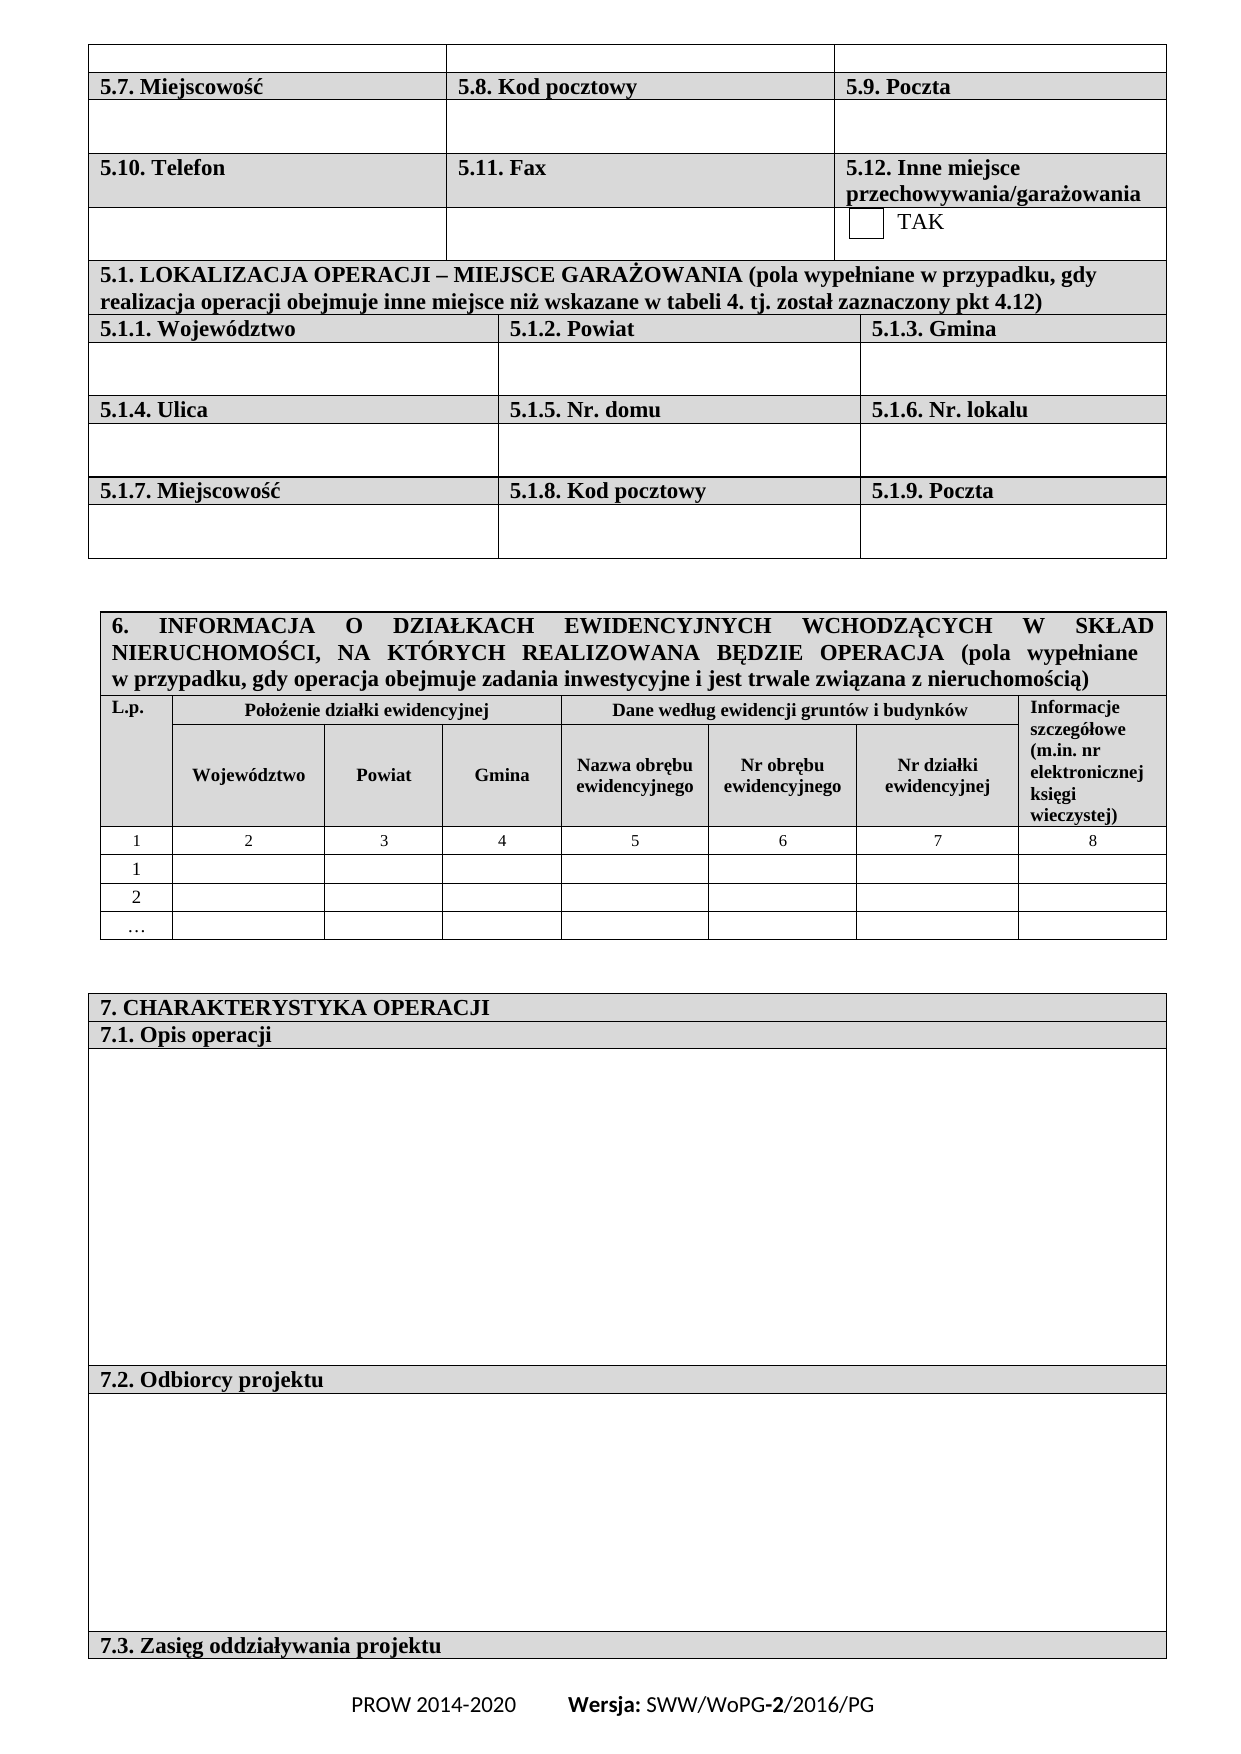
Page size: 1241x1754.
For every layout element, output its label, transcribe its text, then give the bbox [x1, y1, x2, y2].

table_cell 5.1.8. Kod pocztowy [499, 478, 860, 504]
table_cell 5.1.6. Nr. lokalu [861, 396, 1166, 423]
table_cell [89, 343, 498, 395]
table_cell [499, 343, 860, 395]
table_cell 7.1. Opis operacji [89, 1022, 1166, 1048]
table_cell [89, 505, 498, 558]
table_cell 5.1.5. Nr. domu [499, 396, 860, 423]
table_cell 5.1.7. Miejscowość [89, 478, 498, 504]
table_cell [447, 208, 834, 260]
table_cell [499, 424, 860, 476]
table_cell [861, 343, 1166, 395]
table_cell 5.1.9. Poczta [861, 478, 1166, 504]
table_cell 7. CHARAKTERYSTYKA OPERACJI [89, 994, 1166, 1021]
table_cell [835, 100, 1166, 153]
table_cell 5.1.1. Województwo [89, 315, 498, 342]
table_cell [89, 100, 446, 153]
table_cell [861, 505, 1166, 558]
table_cell [447, 100, 834, 153]
table_cell [89, 208, 446, 260]
table_cell [447, 45, 834, 72]
table_cell 5.1.3. Gmina [861, 315, 1166, 342]
table_cell 5.8. Kod pocztowy [447, 73, 834, 99]
table_cell [89, 45, 446, 72]
table_cell 5.1.2. Powiat [499, 315, 860, 342]
table_cell [89, 1049, 1166, 1365]
table_cell 5.11. Fax [447, 154, 834, 207]
table_cell 5.1.4. Ulica [89, 396, 498, 423]
table_cell 7.2. Odbiorcy projektu [89, 1366, 1166, 1393]
table_cell [861, 424, 1166, 476]
table_cell [89, 1394, 1166, 1631]
table_cell 5.1. LOKALIZACJA OPERACJI – MIEJSCE GARAŻOWANIA (pola wypełniane w przypadku, gdy realizacja operacji obejmuje inne miejsce niż wskazane w tabeli 4. tj. został zaznaczony pkt 4.12) [89, 261, 1166, 314]
table_cell 5.10. Telefon [89, 154, 446, 207]
table_cell [499, 505, 860, 558]
table_cell 5.7. Miejscowość [89, 73, 446, 99]
table_cell [89, 559, 1166, 993]
table_cell [89, 424, 498, 476]
table_cell 7.3. Zasięg oddziaływania projektu [89, 1632, 1166, 1658]
table_cell 5.9. Poczta [835, 73, 1166, 99]
table_cell 5.12. Inne miejsce przechowywania/garażowania [835, 154, 1166, 207]
table_cell TAK [835, 208, 1166, 260]
table_cell [835, 45, 1166, 72]
